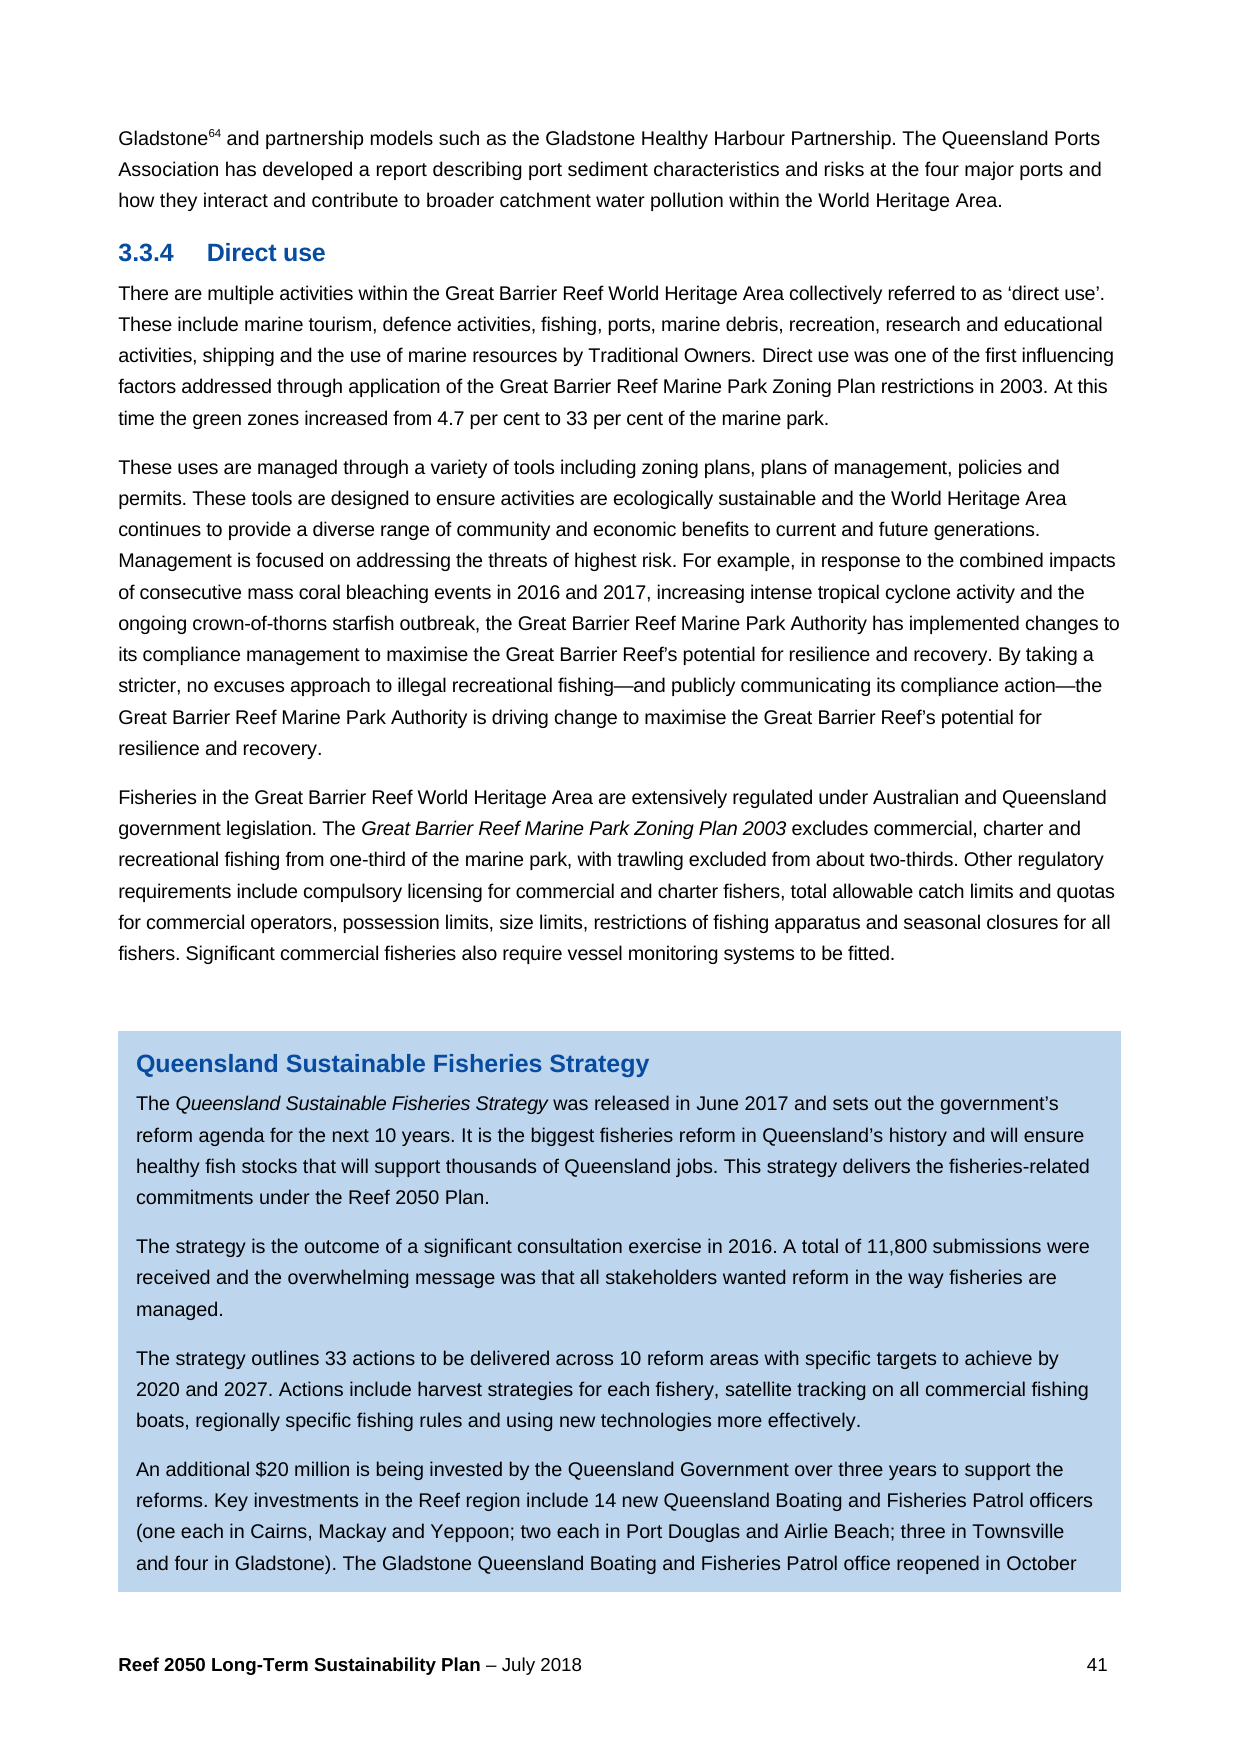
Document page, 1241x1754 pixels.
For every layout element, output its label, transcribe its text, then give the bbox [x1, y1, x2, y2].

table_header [118, 1031, 1121, 1592]
text These uses are managed through a variety of tools including zoning plans, plans of management, policies and permits. These tools are designed to ensure activities are ecologically sustainable and the World Heritage Area continues to provide a diverse range of community and economic benefits to current and future generations. Management is focused on addressing the threats of highest risk. For example, in response to the combined impacts of consecutive mass coral bleaching events in 2016 and 2017, increasing intense tropical cyclone activity and the ongoing crown-of-thorns starfish outbreak, the Great Barrier Reef Marine Park Authority has implemented changes to its compliance management to maximise the Great Barrier Reef’s potential for resilience and recovery. By taking a stricter, no excuses approach to illegal recreational fishing—and publicly communicating its compliance action—the Great Barrier Reef Marine Park Authority is driving change to maximise the Great Barrier Reef’s potential for resilience and recovery. [118, 447, 1122, 759]
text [118, 118, 1122, 212]
subtitle 3.3.4 Direct use [118, 229, 1122, 267]
text There are multiple activities within the Great Barrier Reef World Heritage Area collectively referred to as ‘direct use’. These include marine tourism, defence activities, fishing, ports, marine debris, recreation, research and educational activities, shipping and the use of marine resources by Traditional Owners. Direct use was one of the first influencing factors addressed through application of the Great Barrier Reef Marine Park Zoning Plan restrictions in 2003. At this time the green zones increased from 4.7 per cent to 33 per cent of the marine park. [118, 273, 1122, 429]
text Fisheries in the Great Barrier Reef World Heritage Area are extensively regulated under Australian and Queensland government legislation. The Great Barrier Reef Marine Park Zoning Plan 2003 excludes commercial, charter and recreational fishing from one-third of the marine park, with trawling excluded from about two-thirds. Other regulatory requirements include compulsory licensing for commercial and charter fishers, total allowable catch limits and quotas for commercial operators, possession limits, size limits, restrictions of fishing apparatus and seasonal closures for all fishers. Significant commercial fisheries also require vessel monitoring systems to be fitted. [118, 777, 1122, 965]
